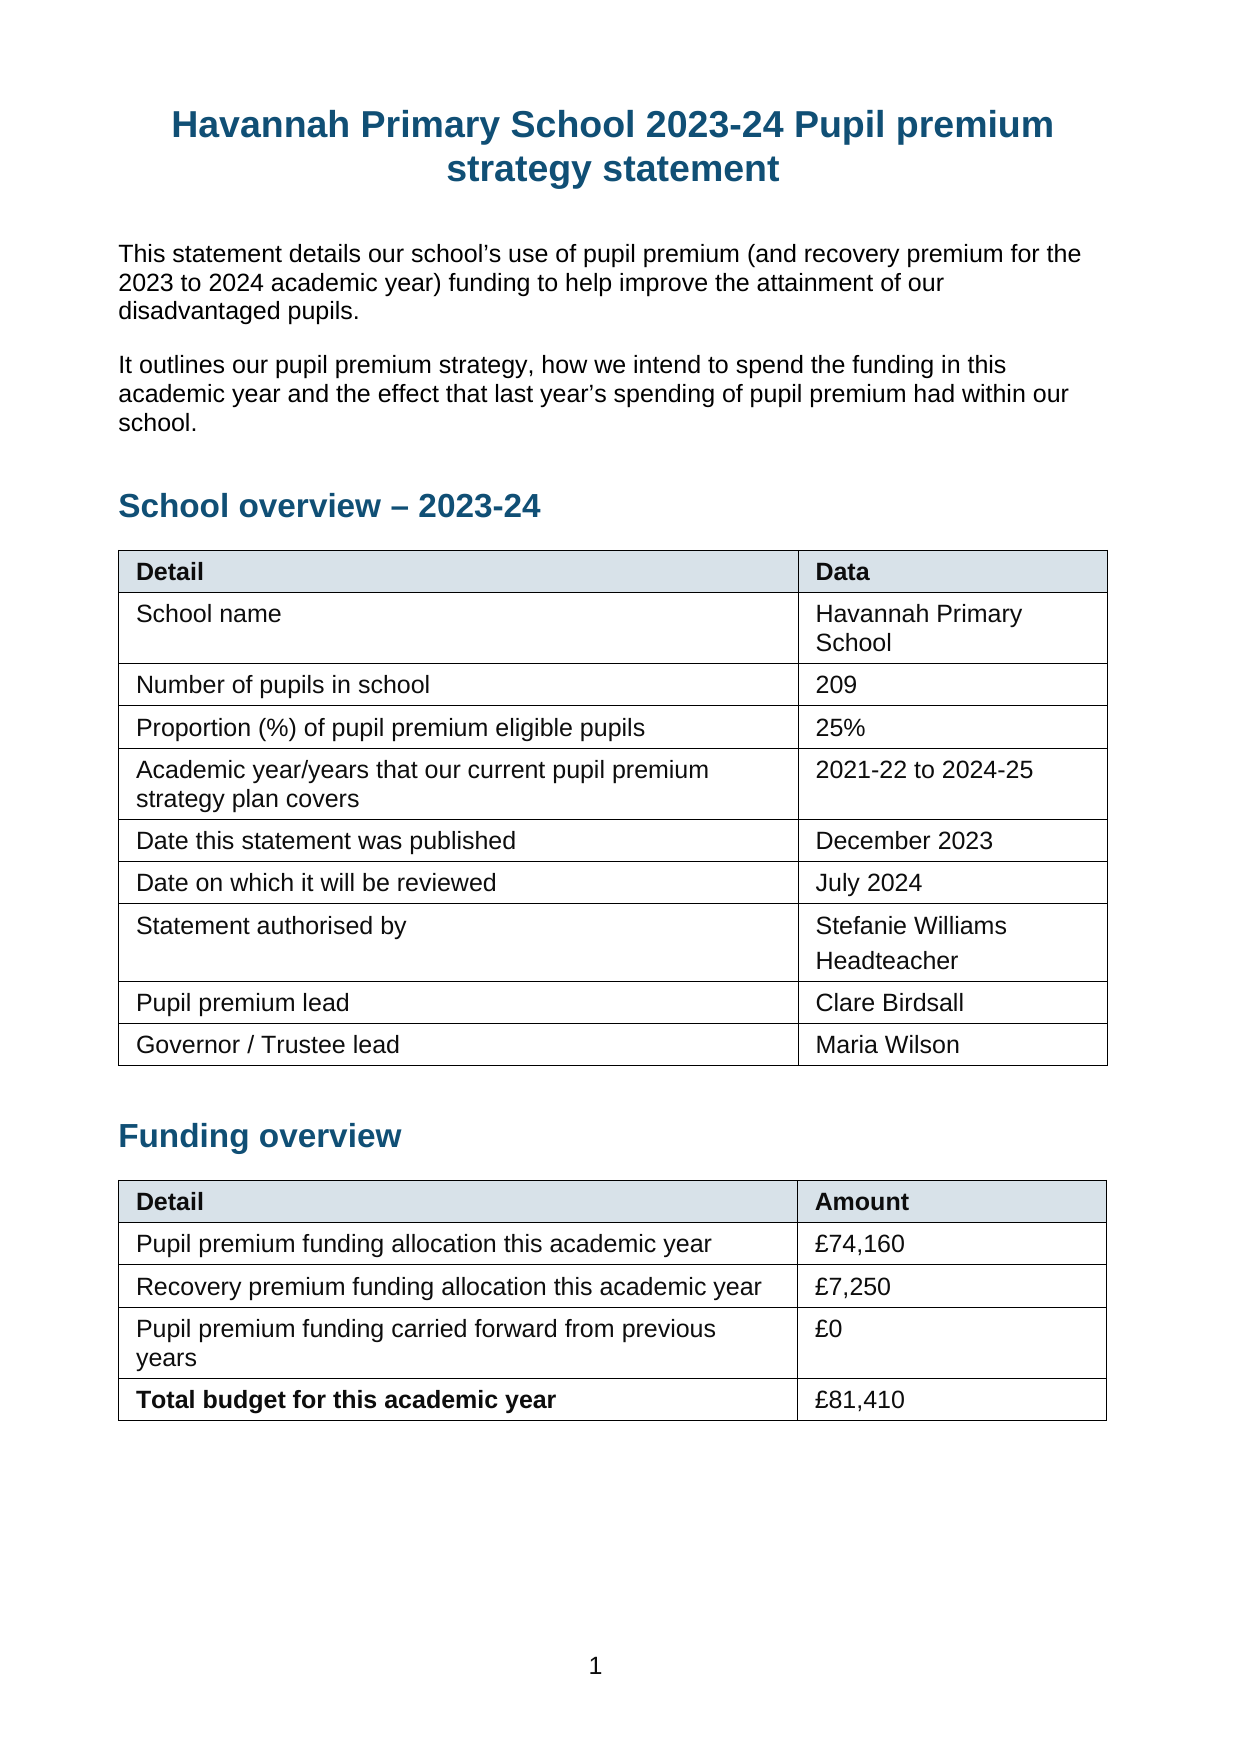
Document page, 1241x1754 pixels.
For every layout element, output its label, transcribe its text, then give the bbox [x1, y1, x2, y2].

table_cell Clare Birdsall [799, 982, 1107, 1023]
table_cell Maria Wilson [799, 1024, 1107, 1065]
table_cell Governor / Trustee lead [119, 1024, 798, 1065]
subtitle It outlines our pupil premium strategy, how we intend to spend the funding in this academic year and the effect that last year’s spending of pupil premium had within our school. [118, 350, 1107, 436]
table_cell Recovery premium funding allocation this academic year [119, 1265, 797, 1307]
table_header Amount [798, 1181, 1106, 1222]
table_cell Academic year/years that our current pupil premium strategy plan covers [119, 749, 798, 819]
text Funding overview [118, 1116, 1107, 1155]
table_cell £0 [798, 1308, 1106, 1378]
table_cell Statement authorised by [119, 904, 798, 981]
subtitle School overview – 2023-24 [118, 486, 1107, 525]
table_cell 25% [799, 706, 1107, 748]
table_cell School name [119, 593, 798, 663]
subtitle This statement details our school’s use of pupil premium (and recovery premium for the 2023 to 2024 academic year) funding to help improve the attainment of our disadvantaged pupils. [118, 239, 1107, 325]
table_header Data [799, 551, 1107, 592]
table_cell Proportion (%) of pupil premium eligible pupils [119, 706, 798, 748]
table_cell December 2023 [799, 820, 1107, 861]
subtitle Havannah Primary School 2023-24 Pupil premium strategy statement [118, 103, 1107, 189]
table_cell Stefanie Williams Headteacher [799, 904, 1107, 981]
table_cell £81,410 [798, 1379, 1106, 1420]
table_cell Date on which it will be reviewed [119, 862, 798, 903]
table_cell Pupil premium funding allocation this academic year [119, 1223, 797, 1264]
table_cell Date this statement was published [119, 820, 798, 861]
table_cell Pupil premium lead [119, 982, 798, 1023]
table_header Detail [119, 1181, 797, 1222]
table_cell July 2024 [799, 862, 1107, 903]
table_cell 209 [799, 664, 1107, 705]
table_cell Total budget for this academic year [119, 1379, 797, 1420]
table_cell Havannah Primary School [799, 593, 1107, 663]
table_cell Pupil premium funding carried forward from previous years [119, 1308, 797, 1378]
table_cell 2021-22 to 2024-25 [799, 749, 1107, 819]
table_cell £7,250 [798, 1265, 1106, 1307]
table_cell Number of pupils in school [119, 664, 798, 705]
table_header Detail [119, 551, 798, 592]
table_cell £74,160 [798, 1223, 1106, 1264]
